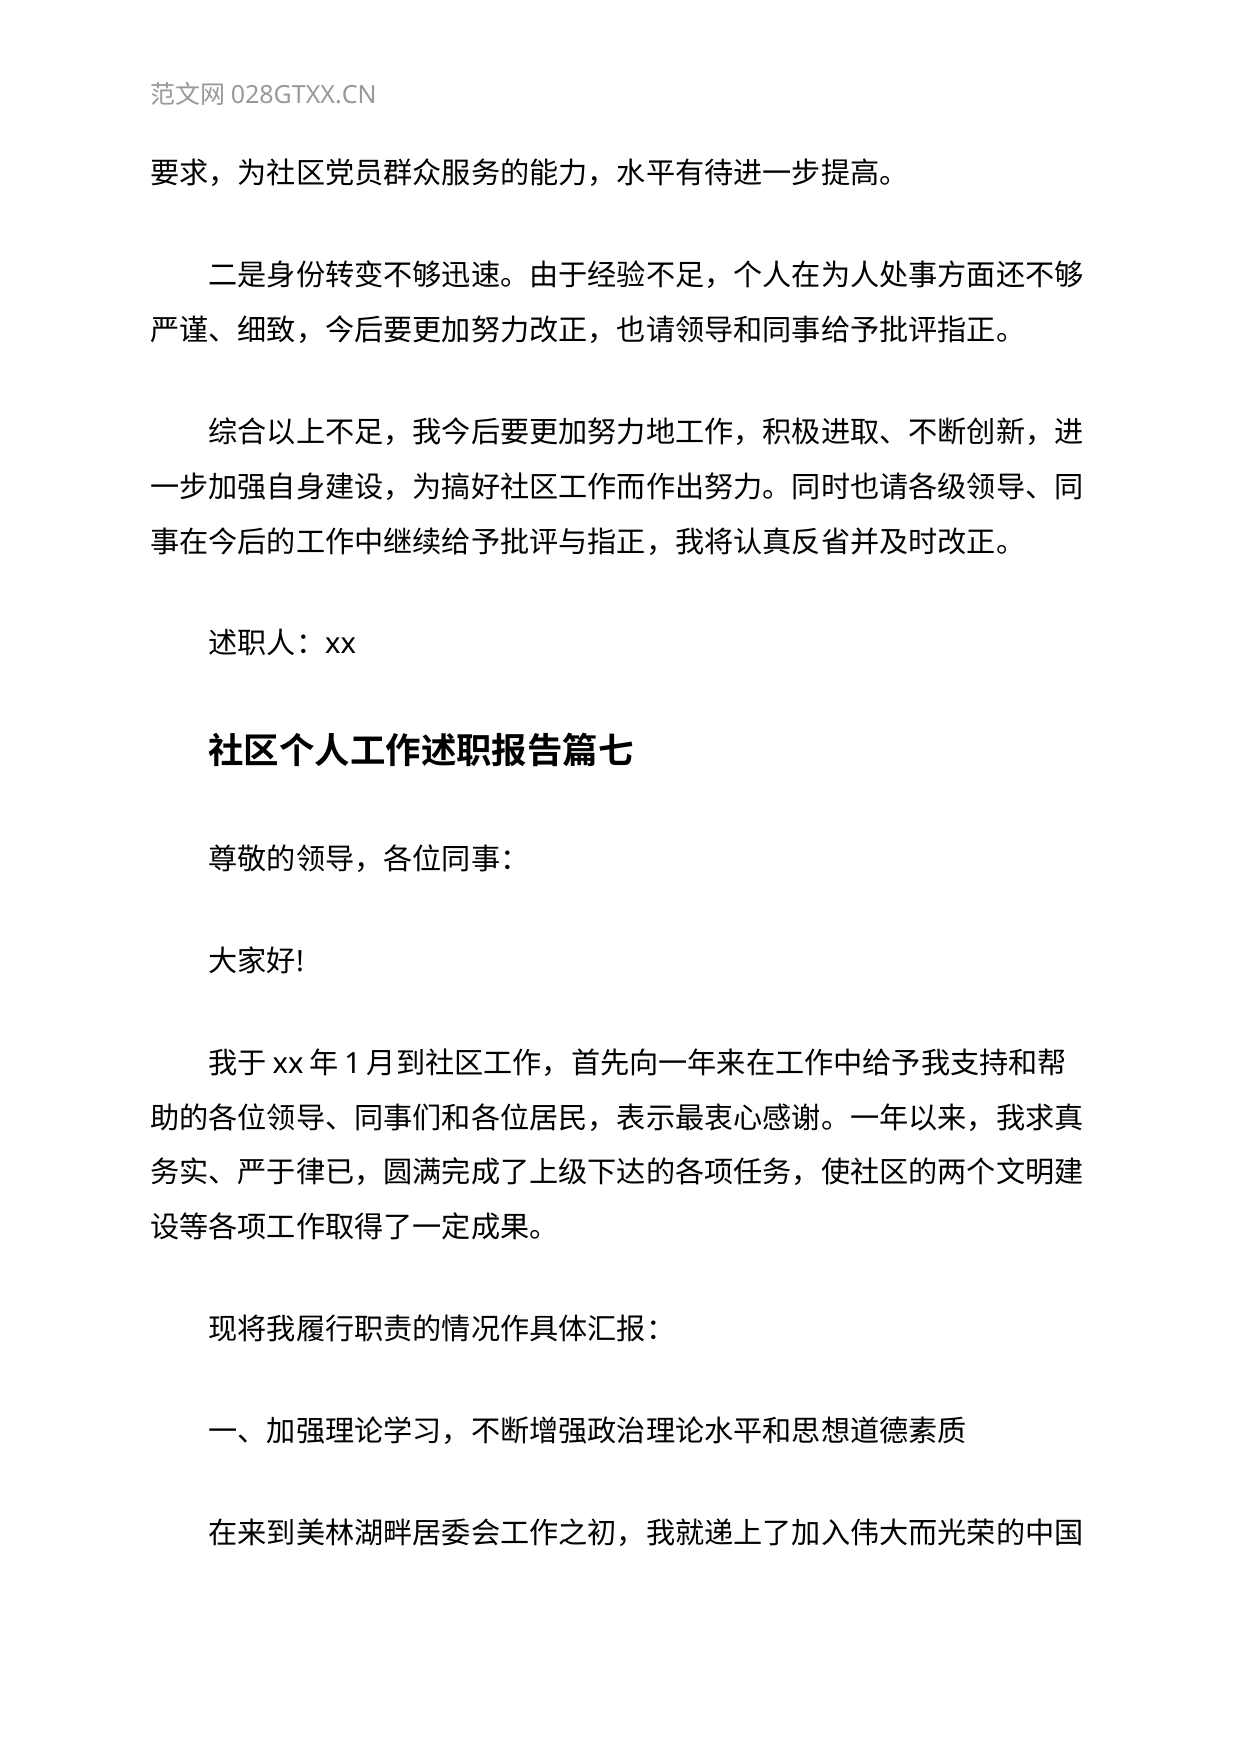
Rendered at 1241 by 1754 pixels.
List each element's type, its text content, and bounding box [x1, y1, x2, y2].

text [150, 1509, 1090, 1552]
text 现将我履行职责的情况作具体汇报： [150, 1306, 1090, 1348]
text 二是身份转变不够迅速。由于经验不足，个人在为人处事方面还不够严谨、细致，今后要更加努力改正，也请领导和同事给予批评指正。 [150, 252, 1090, 349]
text 我于xx年1月到社区工作，首先向一年来在工作中给予我支持和帮助的各位领导、同事们和各位居民，表示最衷心感谢。一年以来，我求真务实、严于律已，圆满完成了上级下达的各项任务，使社区的两个文明建设等各项工作取得了一定成果。 [150, 1039, 1090, 1246]
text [150, 150, 1090, 192]
text 述职人：xx [150, 620, 1090, 662]
text 综合以上不足，我今后要更加努力地工作，积极进取、不断创新，进一步加强自身建设，为搞好社区工作而作出努力。同时也请各级领导、同事在今后的工作中继续给予批评与指正，我将认真反省并及时改正。 [150, 408, 1090, 561]
text 尊敬的领导，各位同事： [150, 835, 1090, 878]
text 一、加强理论学习，不断增强政治理论水平和思想道德素质 [150, 1407, 1090, 1450]
text 社区个人工作述职报告篇七 [150, 722, 1090, 773]
text 大家好! [150, 937, 1090, 979]
